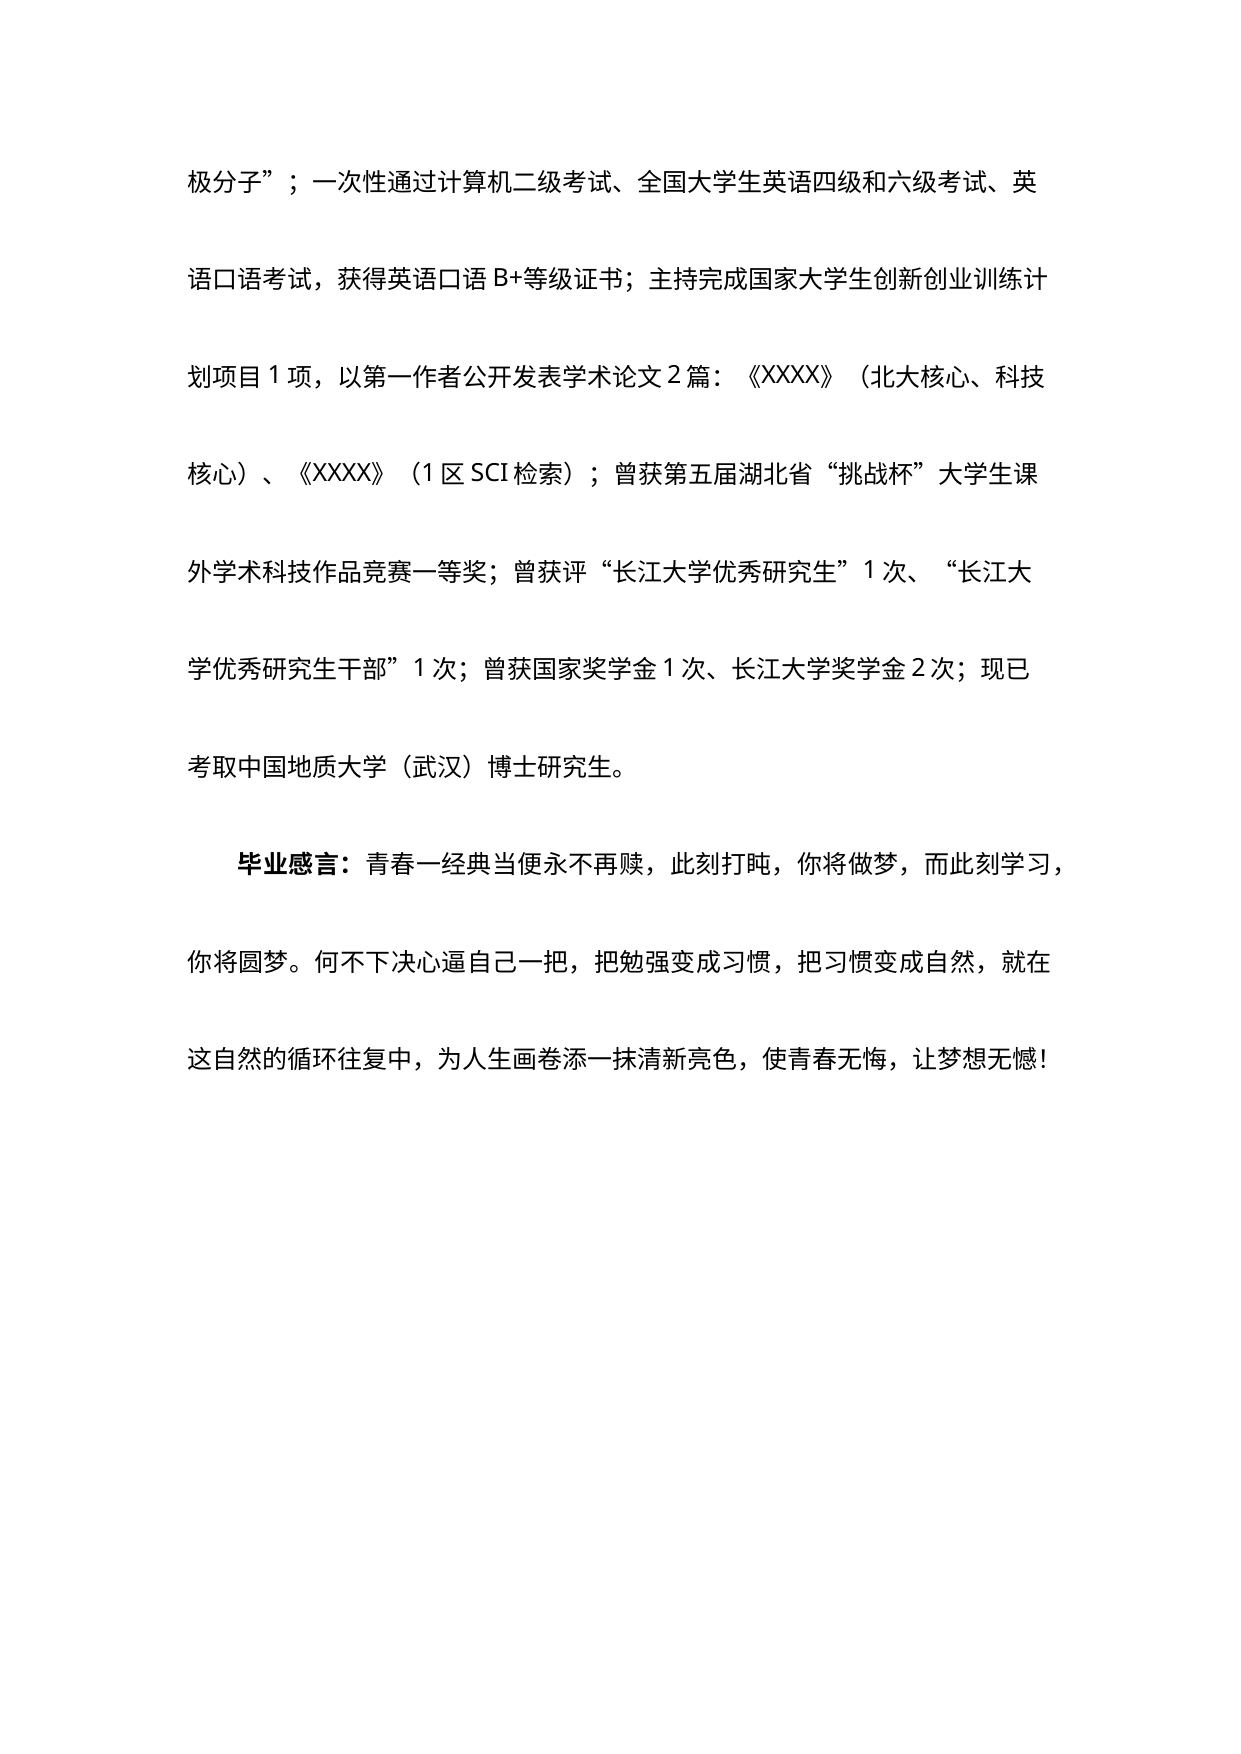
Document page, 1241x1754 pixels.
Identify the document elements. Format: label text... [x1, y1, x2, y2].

text 毕业感言：青春一经典当便永不再赎，此刻打盹，你将做梦，而此刻学习，你将圆梦。何不下决心逼自己一把，把勉强变成习惯，把习惯变成自然，就在这自然的循环往复中，为人生画卷添一抹清新亮色，使青春无悔，让梦想无憾！ [187, 830, 1053, 1090]
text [187, 162, 1053, 812]
